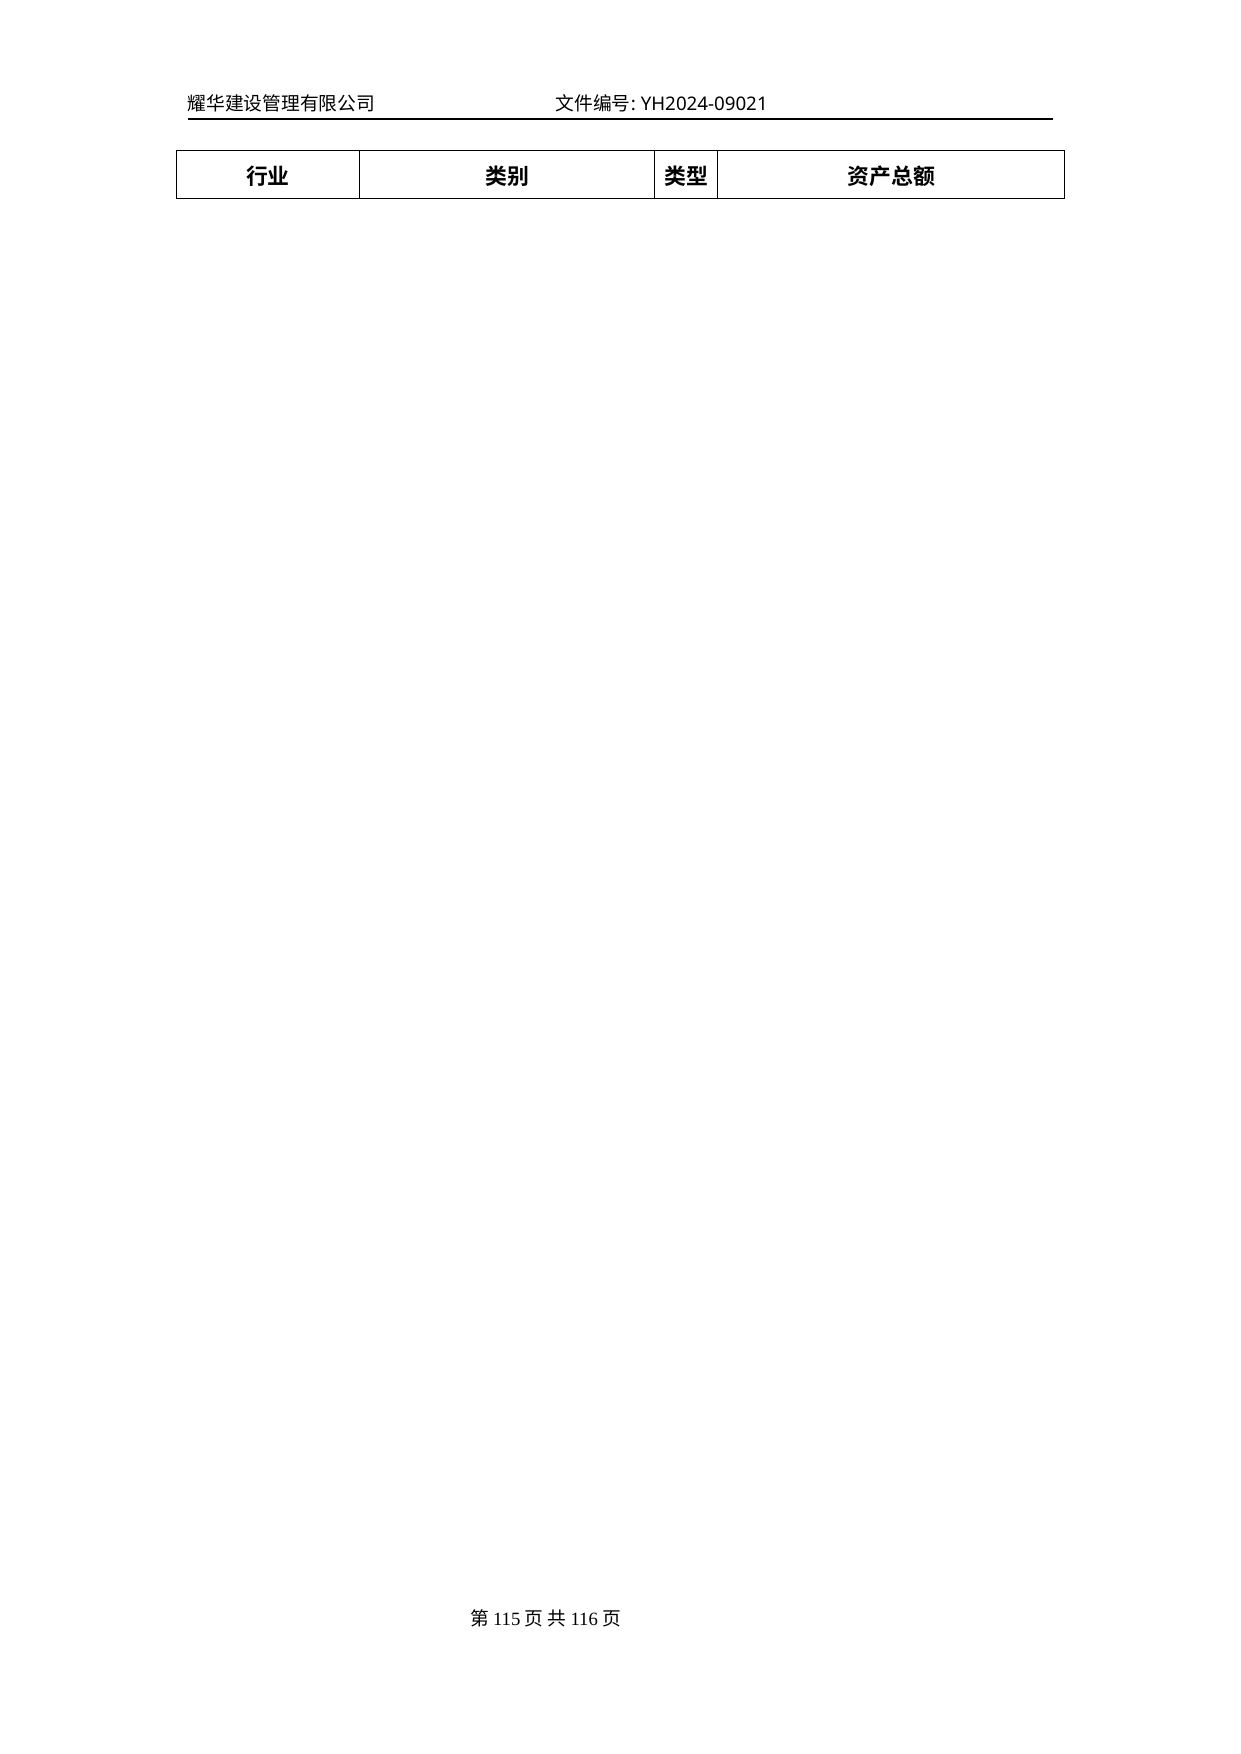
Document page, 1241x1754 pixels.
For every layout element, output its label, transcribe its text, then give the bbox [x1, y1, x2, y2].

table_header 行业 [177, 151, 359, 198]
table_header 类型 [655, 151, 717, 198]
table_header 类别 [360, 151, 654, 198]
table_header 资产总额 [718, 151, 1064, 198]
